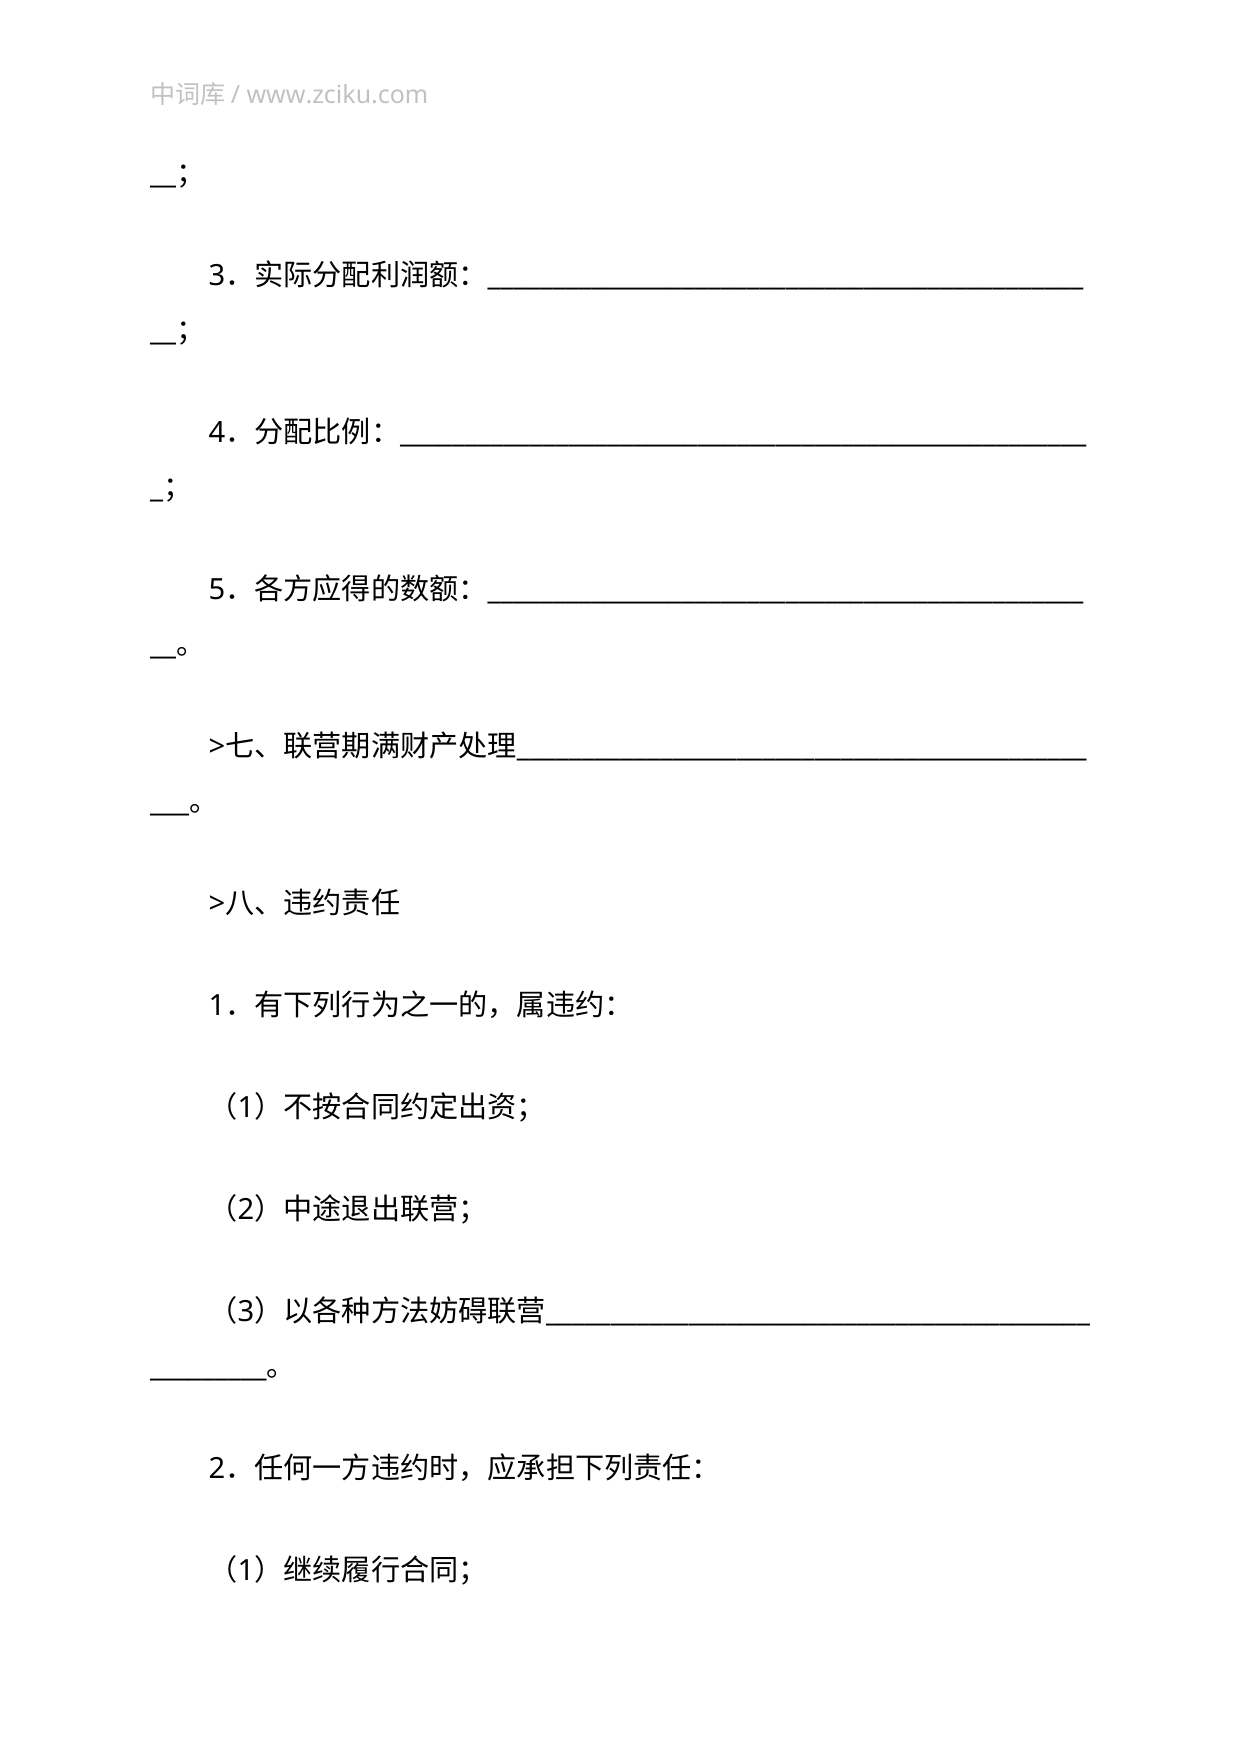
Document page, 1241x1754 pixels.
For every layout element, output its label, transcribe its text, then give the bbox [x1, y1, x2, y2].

text （3）以各种方法妨碍联营___________________________________________________。 [150, 1288, 1090, 1385]
text 4．分配比例：______________________________________________________； [150, 409, 1090, 506]
text 5．各方应得的数额：________________________________________________。 [150, 566, 1090, 663]
text （2）中途退出联营； [150, 1186, 1090, 1228]
text 3．实际分配利润额：________________________________________________； [150, 252, 1090, 349]
text >八、违约责任 [150, 880, 1090, 922]
text （1）继续履行合同； [150, 1547, 1090, 1589]
text >七、联营期满财产处理_______________________________________________。 [150, 723, 1090, 820]
text （1）不按合同约定出资； [150, 1084, 1090, 1126]
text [150, 150, 1090, 192]
text 1．有下列行为之一的，属违约： [150, 982, 1090, 1024]
text 2．任何一方违约时，应承担下列责任： [150, 1445, 1090, 1487]
